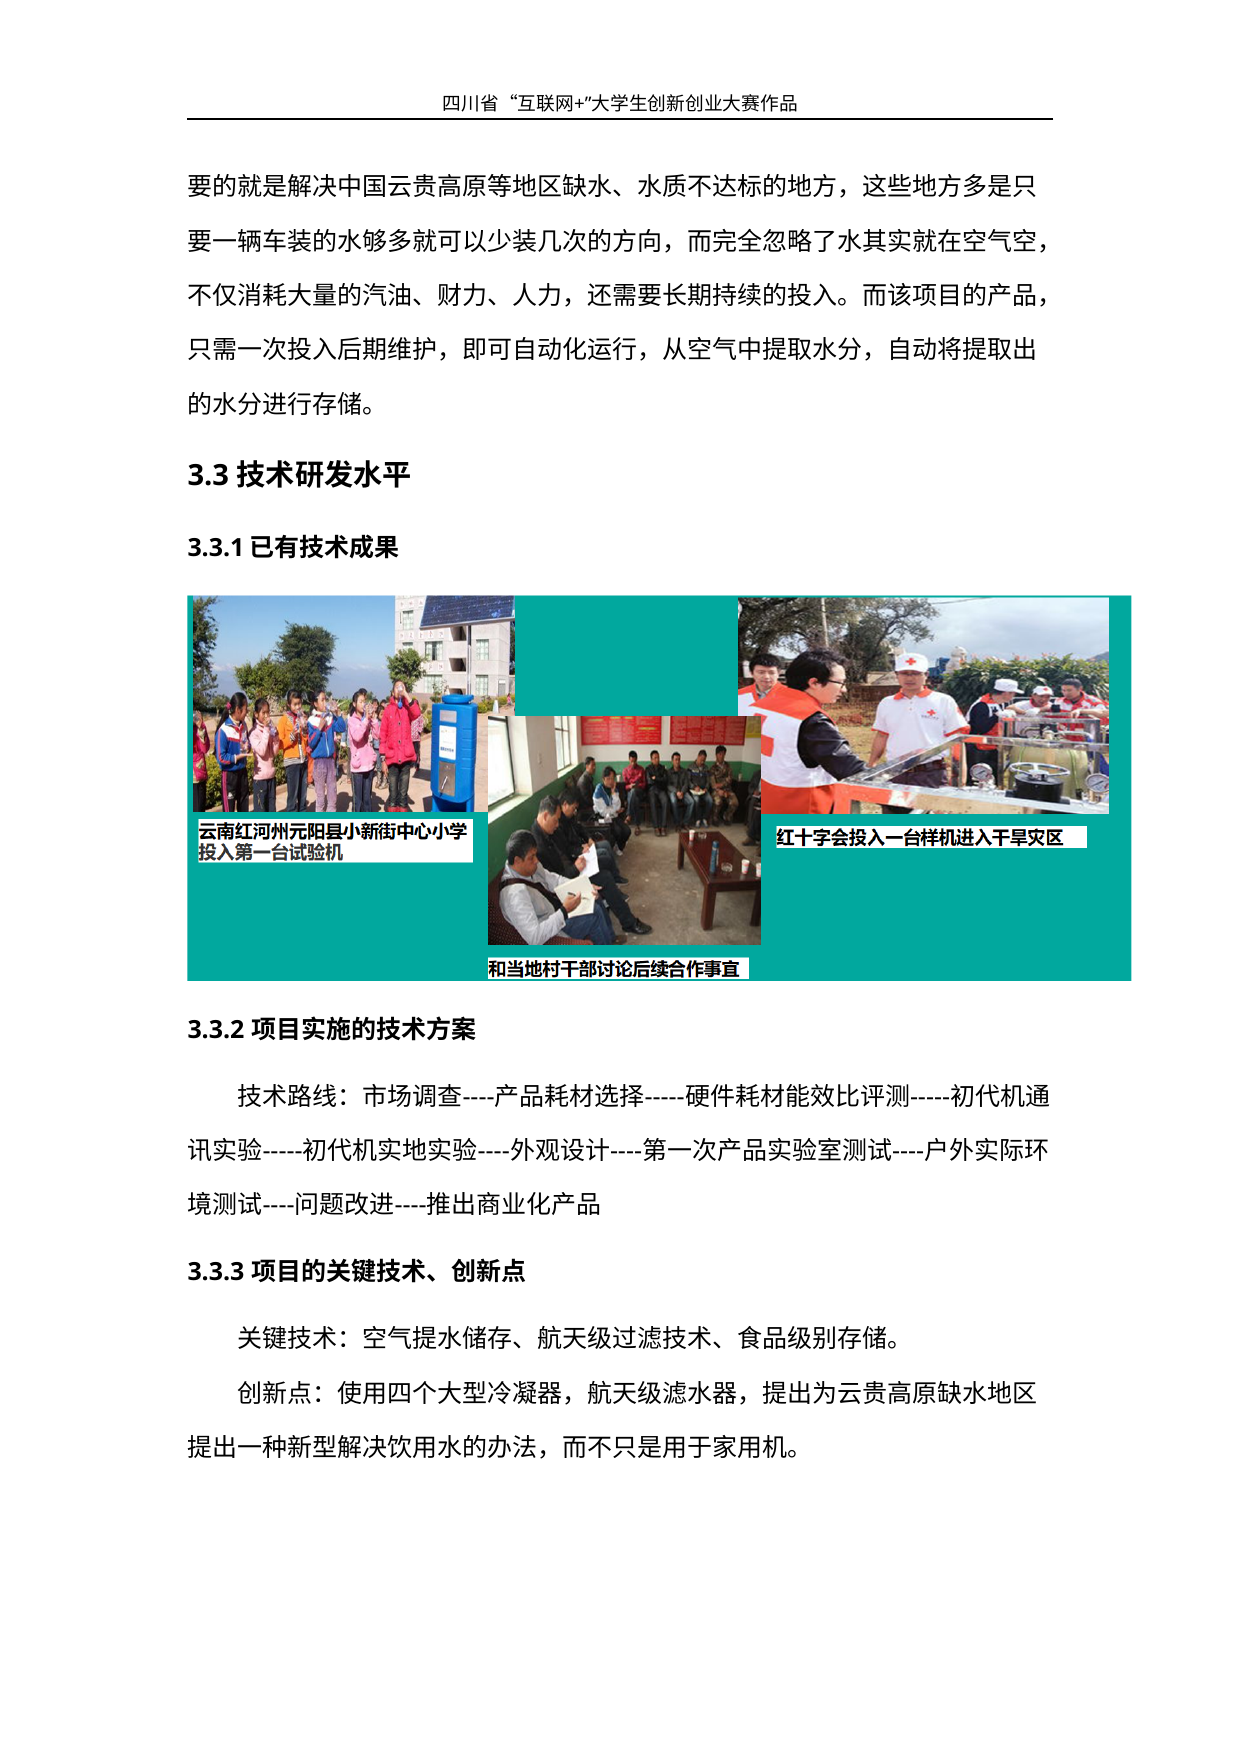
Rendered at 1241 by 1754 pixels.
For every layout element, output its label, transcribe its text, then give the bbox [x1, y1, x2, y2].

text 技术路线：市场调查----产品耗材选择-----硬件耗材能效比评测-----初代机通讯实验-----初代机实地实验----外观设计----第一次产品实验室测试----户外实际环境测试----问题改进----推出商业化产品 [187, 1076, 1053, 1221]
text 创新点：使用四个大型冷凝器，航天级滤水器，提出为云贵高原缺水地区提出一种新型解决饮用水的办法，而不只是用于家用机。 [187, 1373, 1053, 1464]
picture [187, 593, 1132, 981]
text 关键技术：空气提水储存、航天级过滤技术、食品级别存储。 [187, 1319, 1053, 1355]
subtitle 3.3.1已有技术成果 [187, 527, 1053, 563]
subtitle 3.3.2 项目实施的技术方案 [187, 1009, 1053, 1046]
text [187, 167, 1053, 420]
subtitle 3.3.3 项目的关键技术、创新点 [187, 1252, 1053, 1288]
subtitle 3.3 技术研发水平 [187, 451, 1053, 493]
